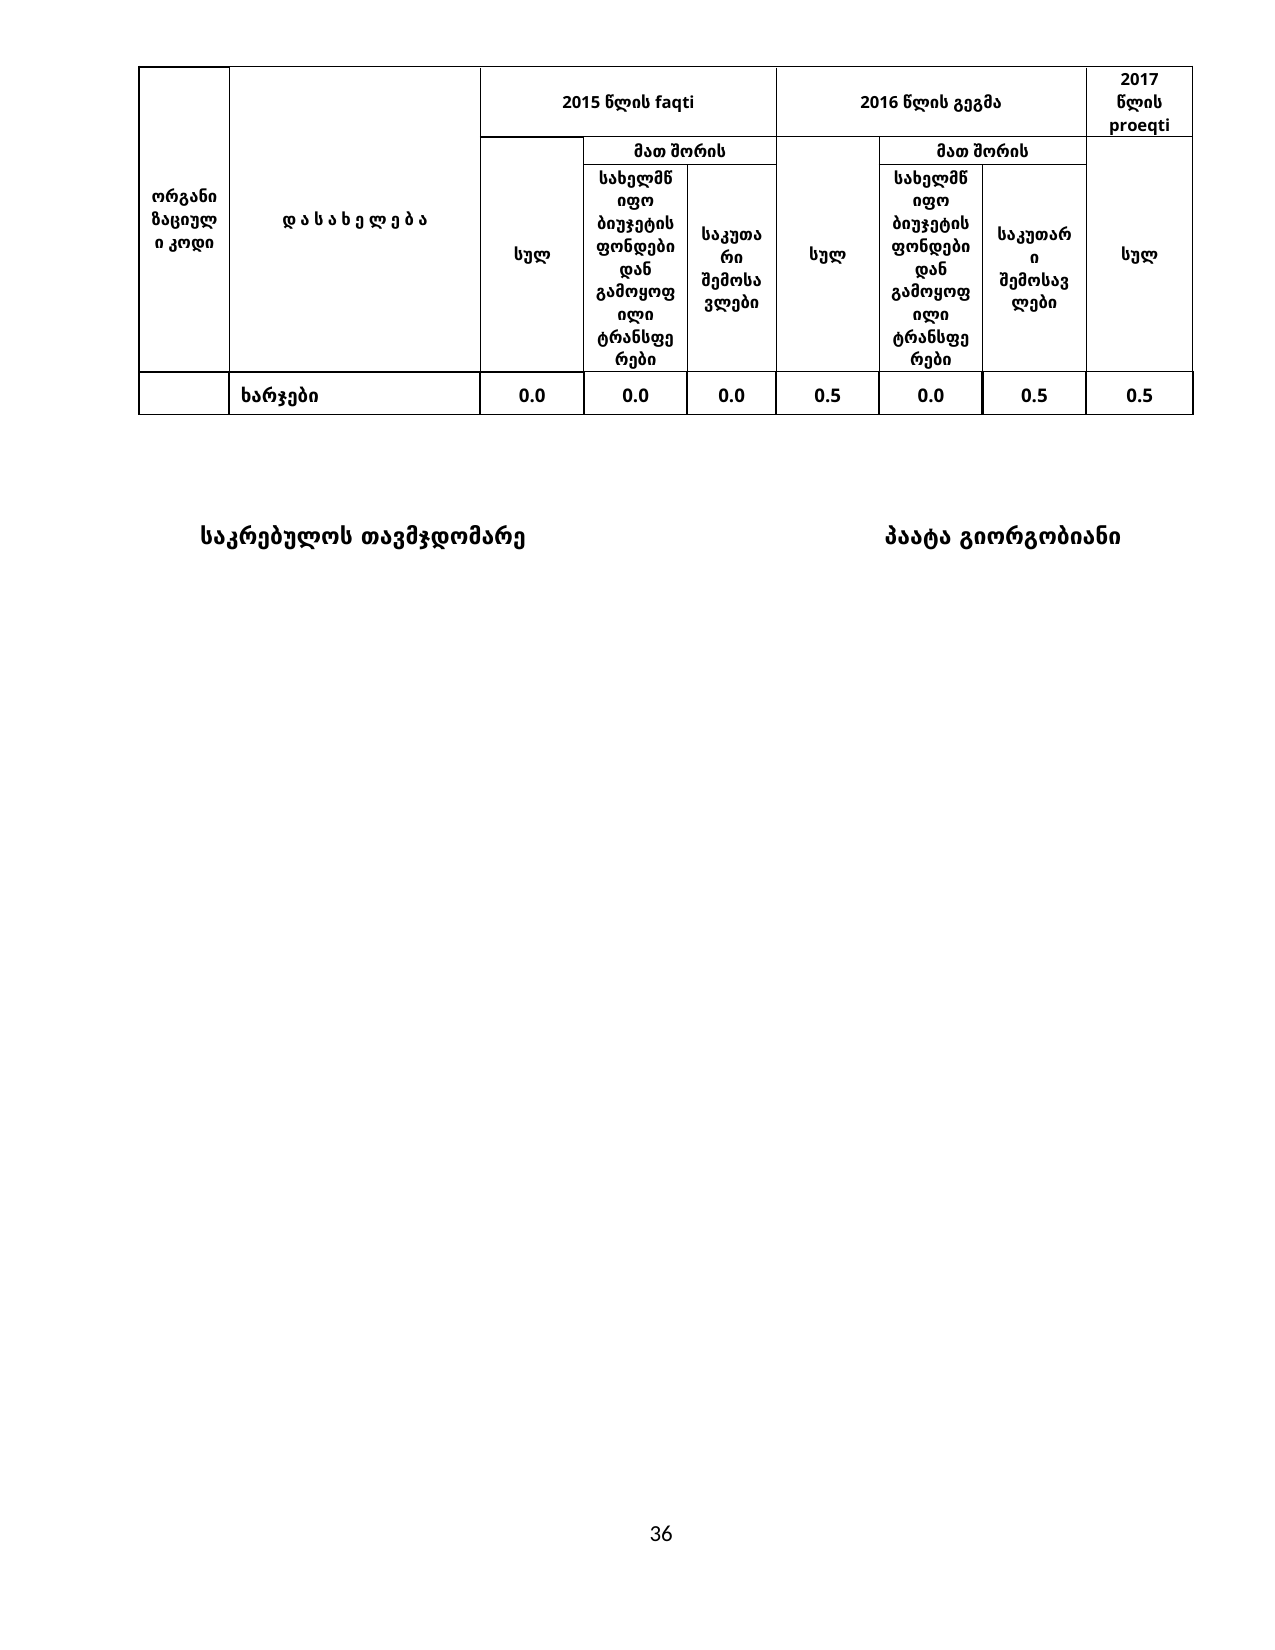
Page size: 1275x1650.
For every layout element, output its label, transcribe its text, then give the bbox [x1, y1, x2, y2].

table_cell სულ [1087, 137, 1192, 371]
table_header 2017 წლის proeqti [1087, 67, 1192, 136]
table_cell მათ შორის [880, 137, 1086, 164]
table_cell სულ [481, 138, 583, 371]
table_header 2015 წლის faqti [481, 67, 776, 136]
table_cell სულ [777, 137, 879, 371]
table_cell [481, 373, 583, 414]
table_cell საკუთარი შემოსავლები [688, 165, 776, 371]
table_cell მათ შორის [584, 137, 776, 164]
table_cell საკუთარი შემოსავლები [983, 165, 1086, 371]
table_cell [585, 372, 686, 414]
table_header დ ა ს ა ხ ე ლ ე ბ ა [230, 67, 480, 371]
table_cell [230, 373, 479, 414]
table_cell სახელმწიფო ბიუჯეტის ფონდებიდან გამოყოფილი ტრანსფერები [880, 165, 982, 371]
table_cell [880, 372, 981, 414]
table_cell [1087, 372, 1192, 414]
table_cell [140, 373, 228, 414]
table_header 2016 წლის გეგმა [777, 67, 1086, 136]
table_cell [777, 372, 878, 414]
text საკრებულოს თავმჯდომარე პაატა გიორგობიანი [141, 523, 1181, 550]
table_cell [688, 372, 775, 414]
table_cell სახელმწიფო ბიუჯეტის ფონდებიდან გამოყოფილი ტრანსფერები [584, 165, 687, 371]
table_header ორგანიზაციული კოდი [140, 68, 229, 371]
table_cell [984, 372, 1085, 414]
